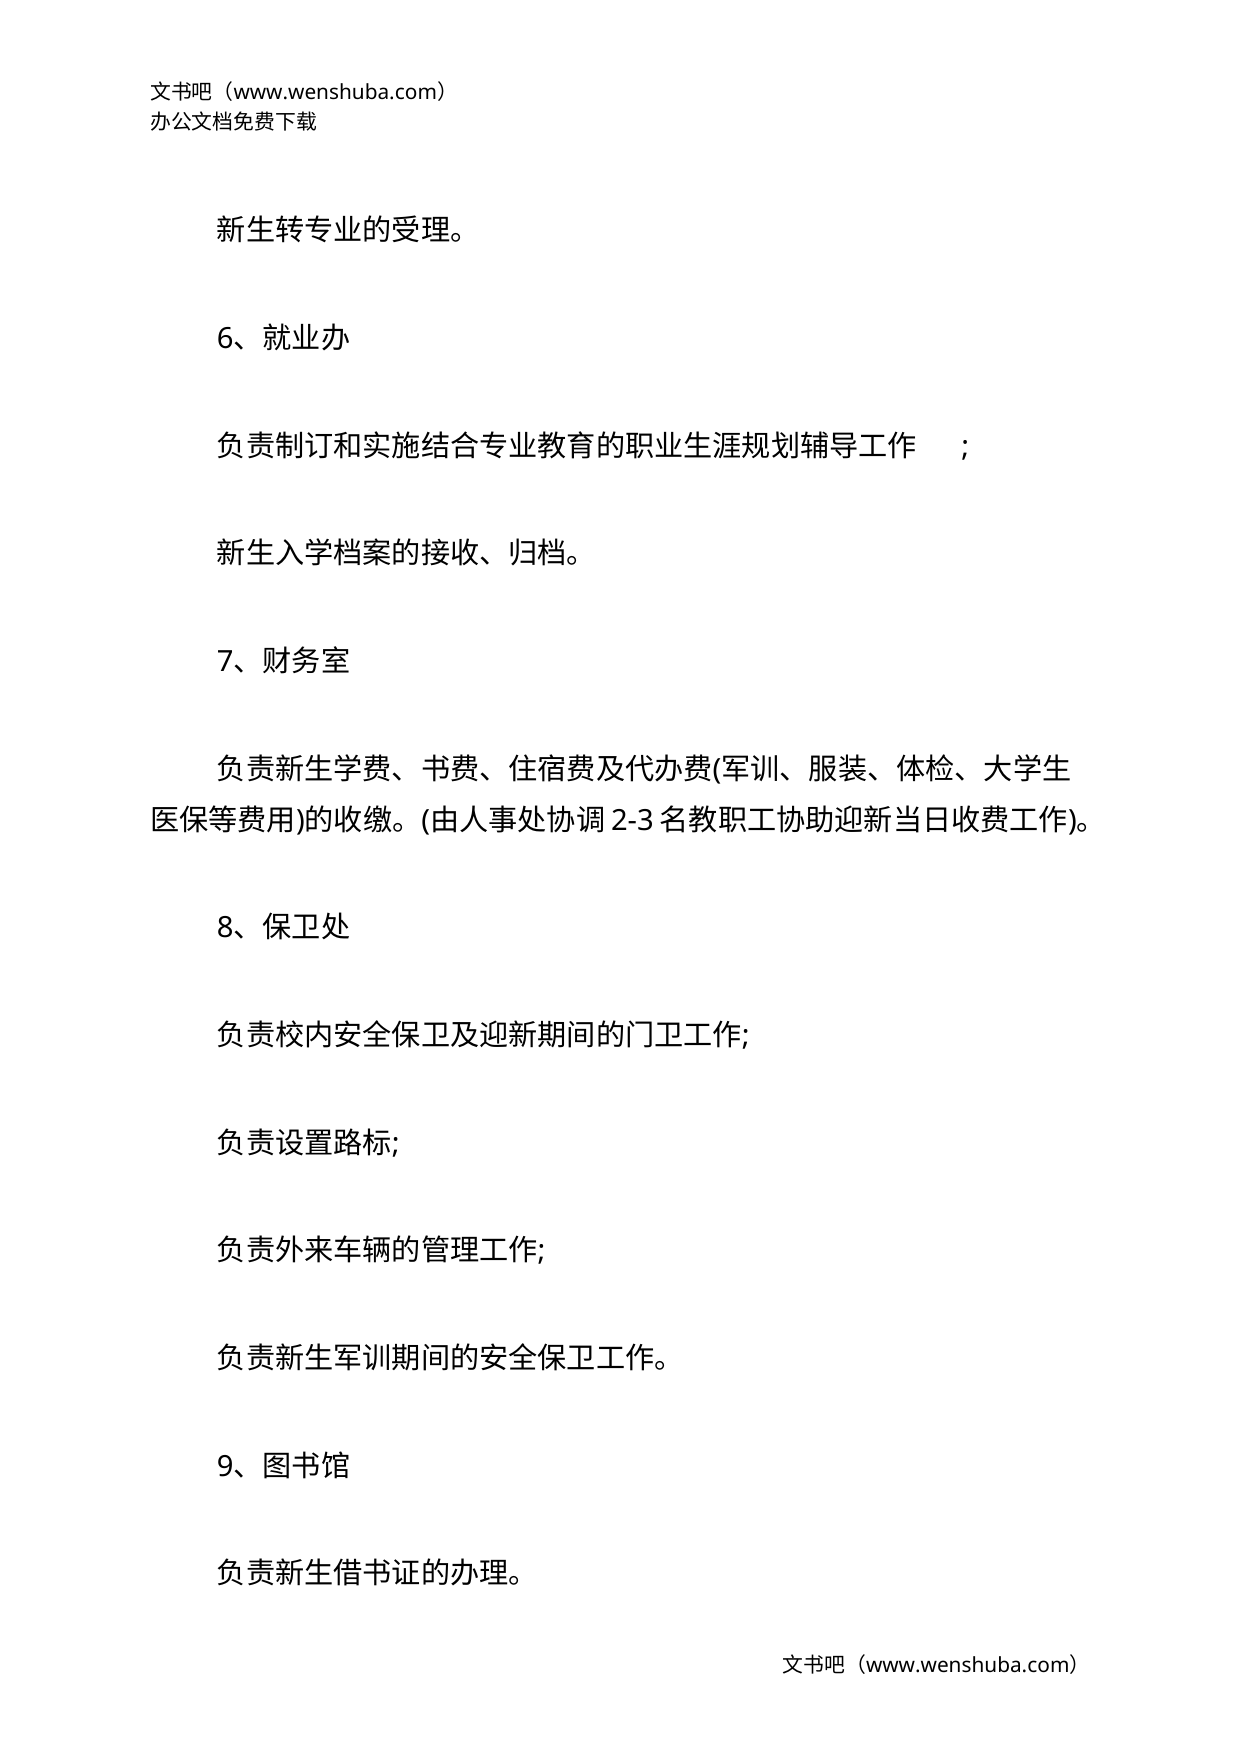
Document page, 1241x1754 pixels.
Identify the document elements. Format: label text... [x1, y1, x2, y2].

text 6、就业办 [150, 314, 1090, 357]
text 新生转专业的受理。 [150, 207, 1090, 249]
text 负责新生借书证的办理。 [150, 1550, 1090, 1592]
text 7、财务室 [150, 637, 1090, 680]
text 负责制订和实施结合专业教育的职业生涯规划辅导工作 ; [150, 422, 1090, 464]
text 负责新生学费、书费、住宿费及代办费(军训、服装、体检、大学生医保等费用)的收缴。(由人事处协调2-3名教职工协助迎新当日收费工作)。 [150, 745, 1090, 838]
text 负责外来车辆的管理工作; [150, 1227, 1090, 1269]
text 新生入学档案的接收、归档。 [150, 530, 1090, 572]
text 8、保卫处 [150, 904, 1090, 946]
text 负责新生军训期间的安全保卫工作。 [150, 1334, 1090, 1377]
text 负责校内安全保卫及迎新期间的门卫工作; [150, 1011, 1090, 1054]
text 9、图书馆 [150, 1442, 1090, 1484]
text 负责设置路标; [150, 1119, 1090, 1162]
